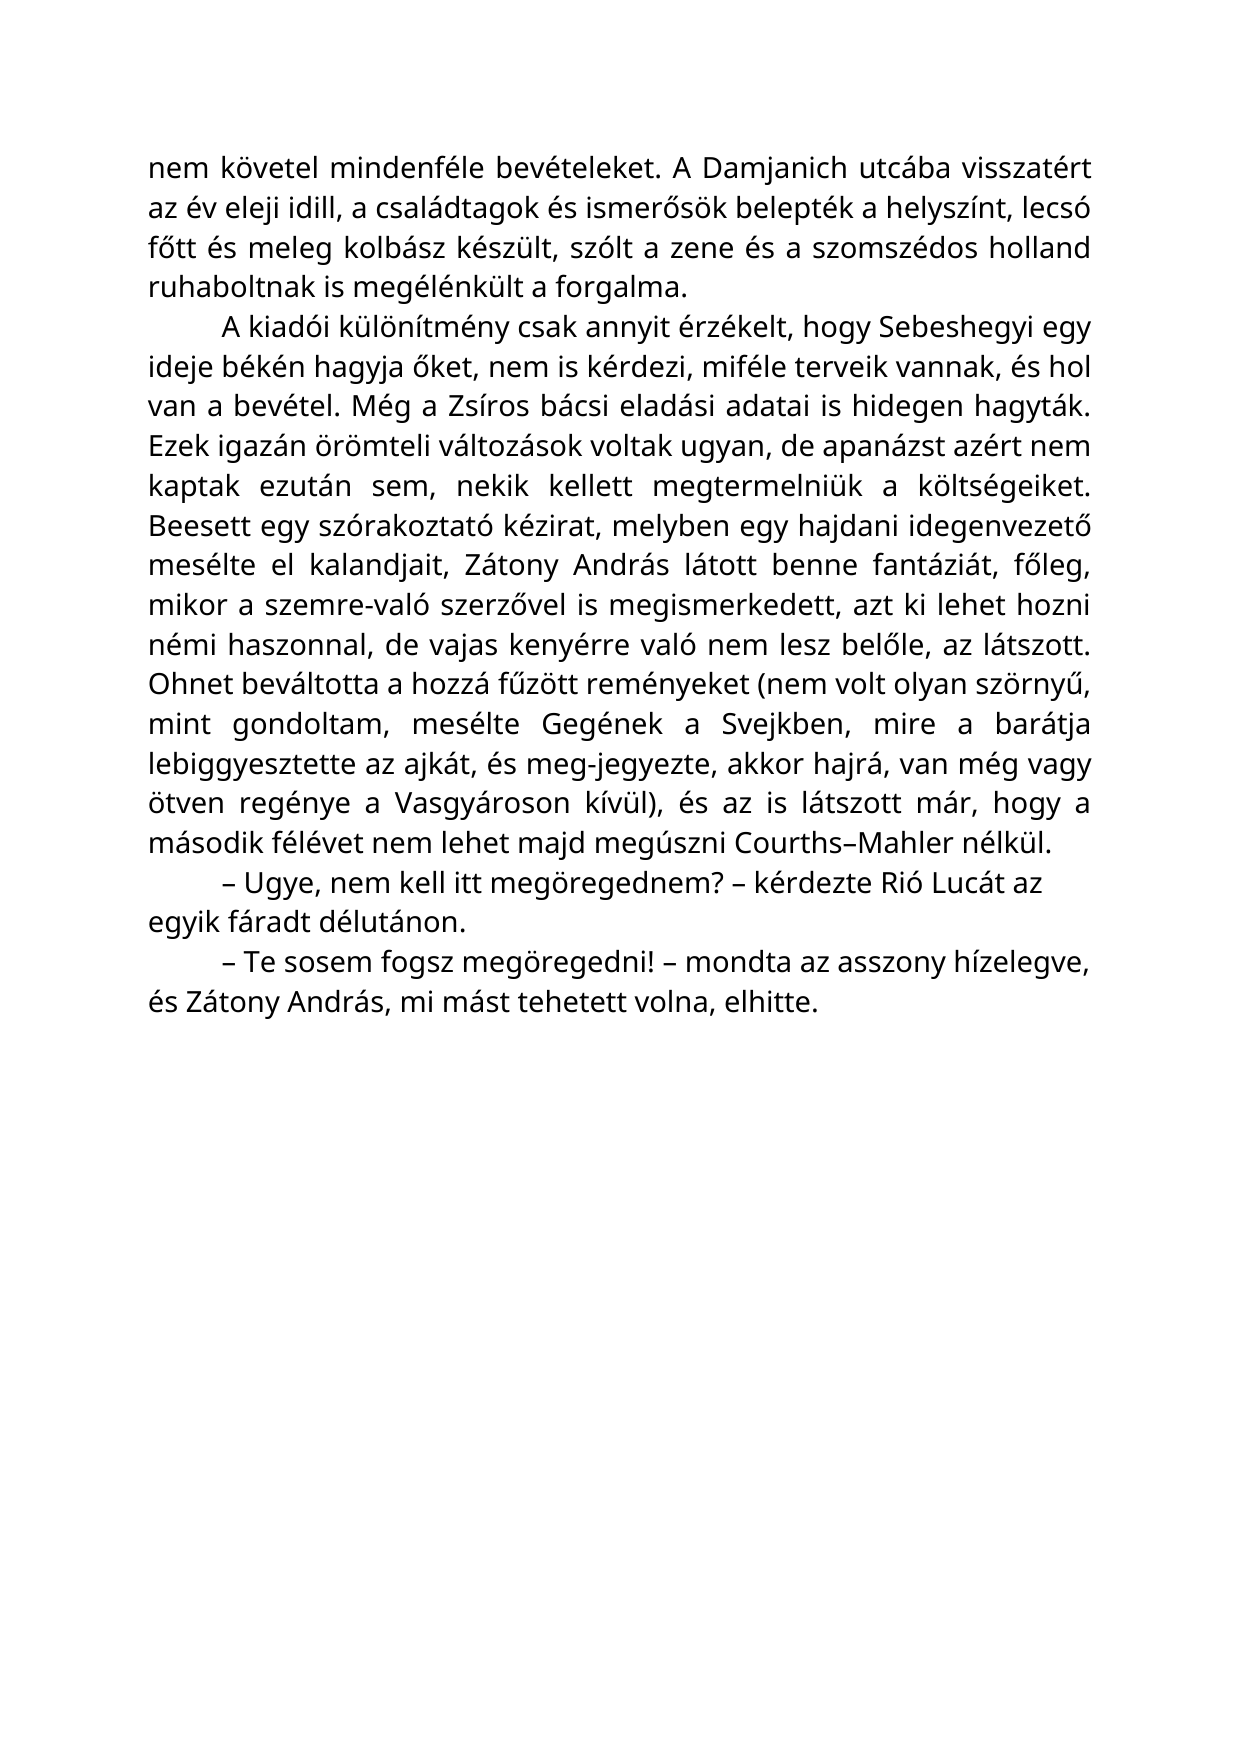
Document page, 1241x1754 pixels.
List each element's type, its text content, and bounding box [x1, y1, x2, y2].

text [148, 148, 1093, 306]
text – Ugye, nem kell itt megöregednem? – kérdezte Rió Lucát az egyik fáradt délutánon. [148, 862, 1093, 941]
text – Te sosem fogsz megöregedni! – mondta az asszony hízelegve, és Zátony András, mi mást tehetett volna, elhitte. [148, 941, 1093, 1021]
text A kiadói különítmény csak annyit érzékelt, hogy Sebeshegyi egy ideje békén hagyja őket, nem is kérdezi, miféle terveik vannak, és hol van a bevétel. Még a Zsíros bácsi eladási adatai is hidegen hagyták. Ezek igazán örömteli változások voltak ugyan, de apanázst azért nem kaptak ezután sem, nekik kellett megtermelniük a költségeiket. Beesett egy szórakoztató kézirat, melyben egy hajdani idegenvezető mesélte el kalandjait, Zátony András látott benne fantáziát, főleg, mikor a szemre-való szerzővel is megismerkedett, azt ki lehet hozni némi haszonnal, de vajas kenyérre való nem lesz belőle, az látszott. Ohnet beváltotta a hozzá fűzött reményeket (nem volt olyan szörnyű, mint gondoltam, mesélte Gegének a Svejkben, mire a barátja lebiggyesztette az ajkát, és meg-jegyezte, akkor hajrá, van még vagy ötven regénye a Vasgyároson kívül), és az is látszott már, hogy a második félévet nem lehet majd megúszni Courths–Mahler nélkül. [148, 306, 1093, 862]
